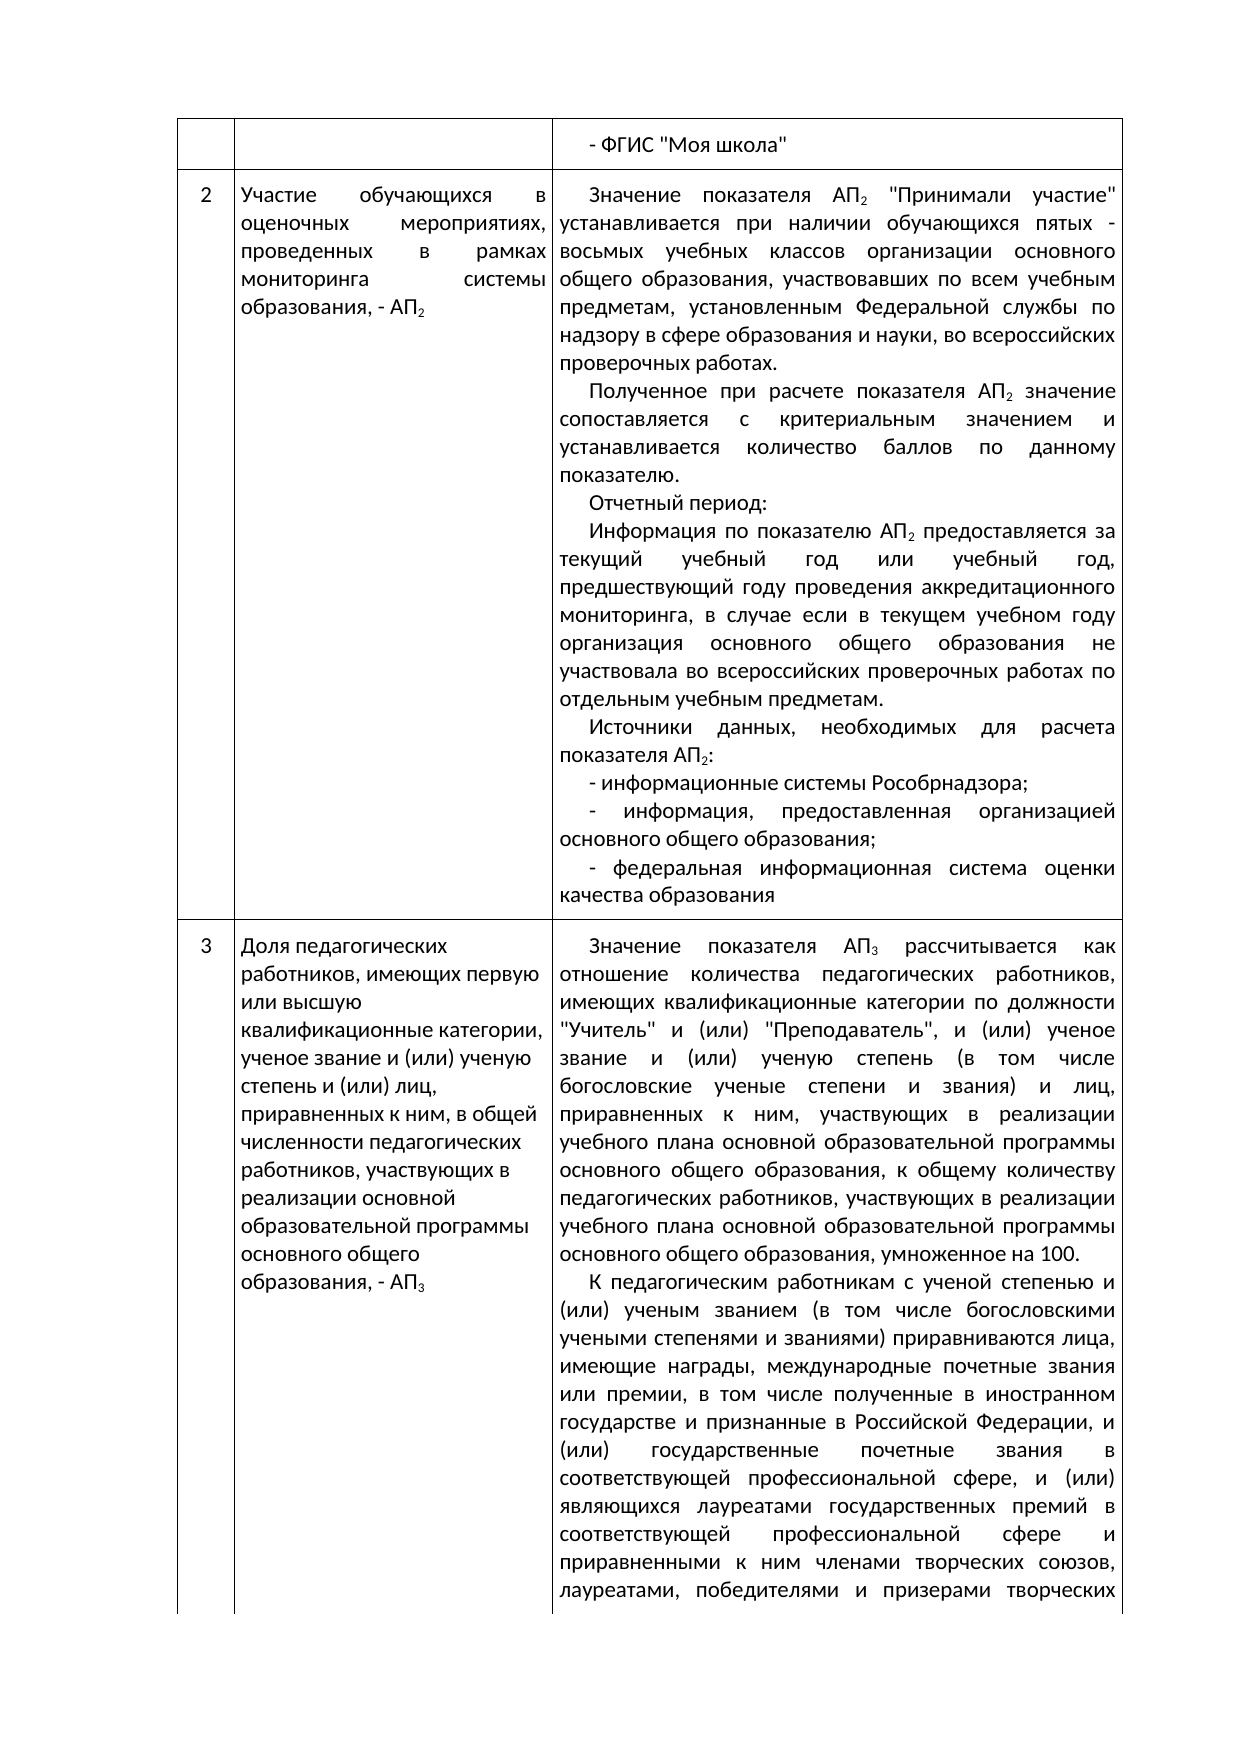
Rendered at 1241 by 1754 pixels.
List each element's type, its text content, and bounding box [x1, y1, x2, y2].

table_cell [235, 119, 552, 168]
table_cell 1 [178, 119, 234, 168]
table_cell Значение показателя АП2 "Принимали участие" устанавливается при наличии обучающихся пятых - восьмых учебных классов организации основного общего образования, участвовавших по всем учебным предметам, установленным Федеральной службы по надзору в сфере образования и науки, во всероссийских проверочных работах. Полученное при расчете показателя АП2 значение сопоставляется с критериальным значением и устанавливается количество баллов по данному показателю. Отчетный период: Информация по показателю АП2 предоставляется за текущий учебный год или учебный год, предшествующий году проведения аккредитационного мониторинга, в случае если в текущем учебном году организация основного общего образования не участвовала во всероссийских проверочных работах по отдельным учебным предметам. Источники данных, необходимых для расчета показателя АП2: - информационные системы Рособрнадзора; - информация, предоставленная организацией основного общего образования; - федеральная информационная система оценки качества образования [553, 170, 1122, 919]
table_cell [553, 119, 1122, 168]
table_cell 2 [178, 170, 234, 919]
table_cell Участие обучающихся в оценочных мероприятиях, проведенных в рамках мониторинга системы образования, - АП2 [235, 170, 552, 919]
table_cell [553, 920, 1122, 1614]
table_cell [235, 920, 552, 1614]
table_cell 3 [178, 920, 234, 1614]
